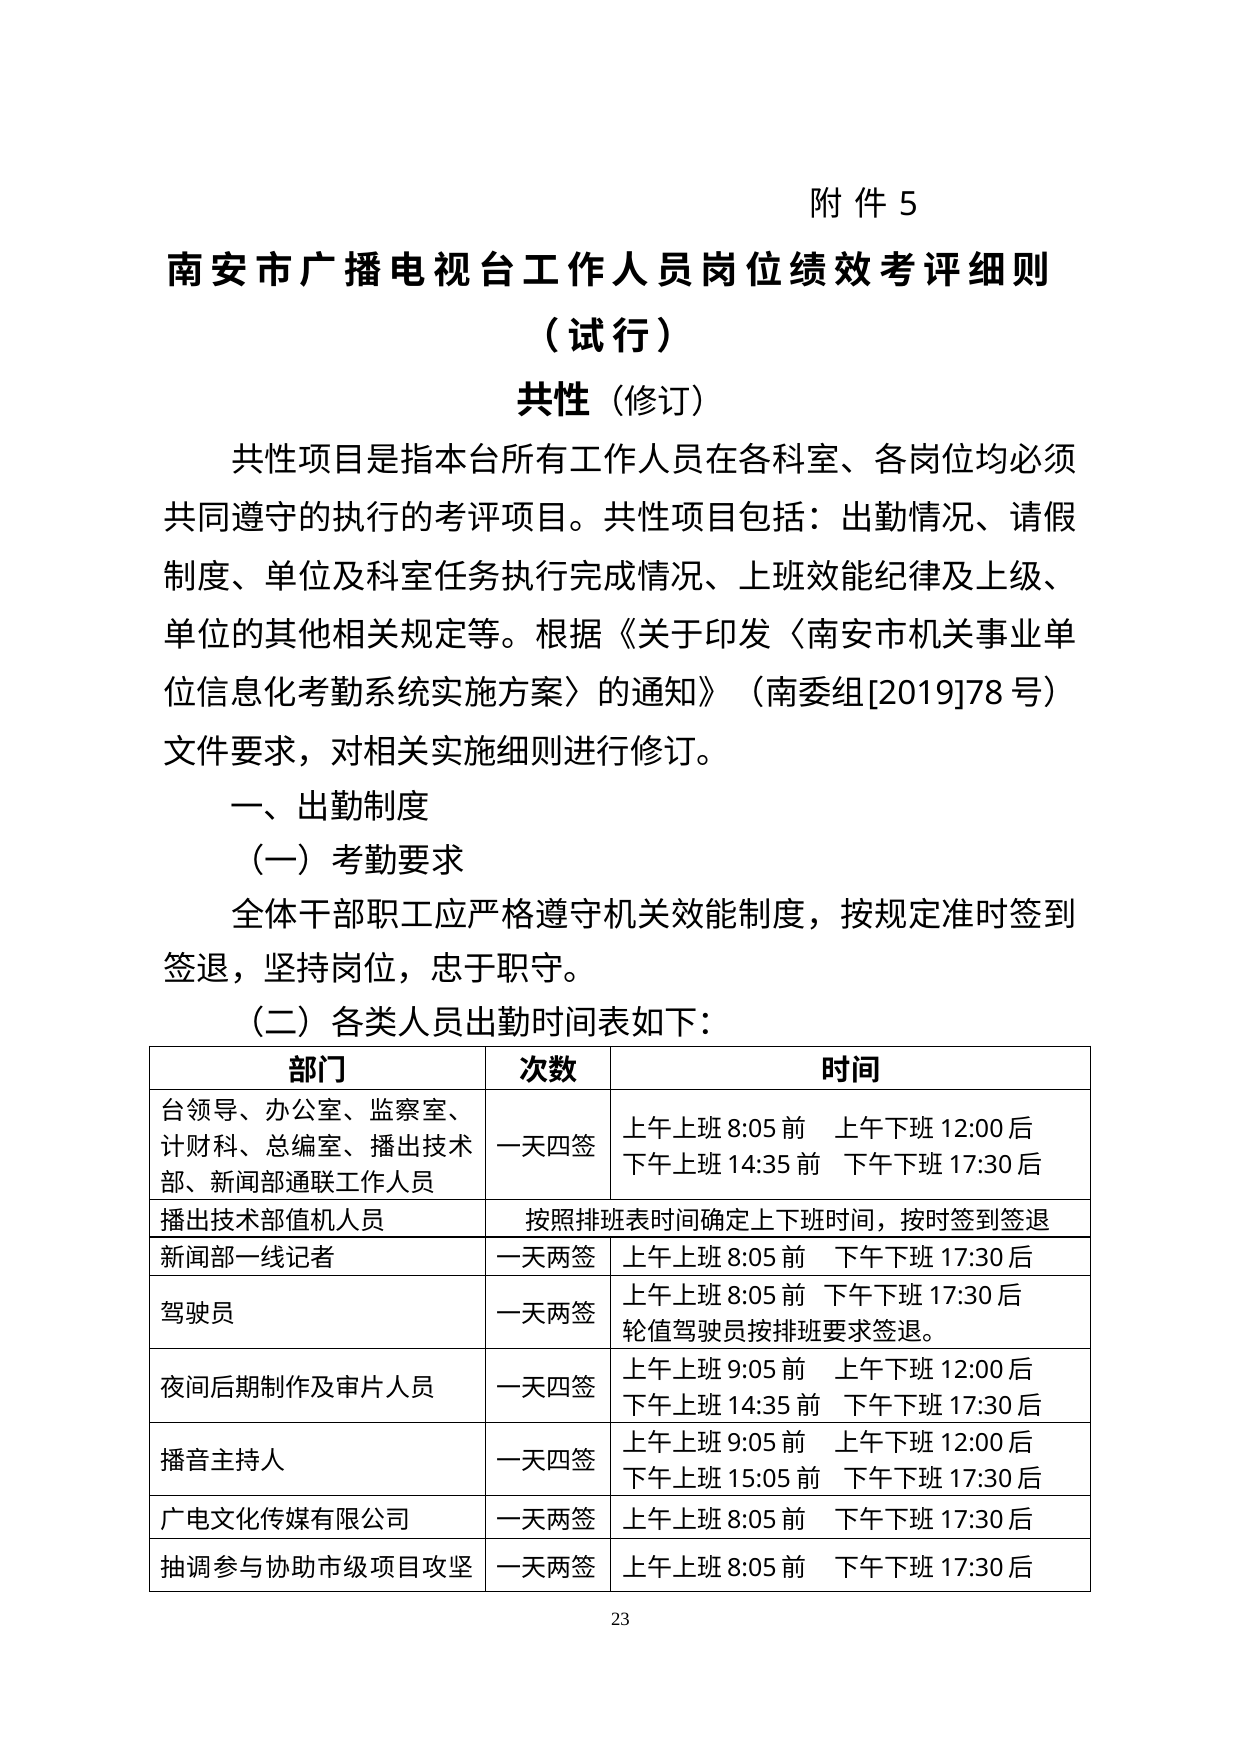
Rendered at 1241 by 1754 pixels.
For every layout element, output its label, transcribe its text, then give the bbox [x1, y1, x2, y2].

table_cell 一天两签 [486, 1238, 610, 1274]
table_header 次数 [486, 1047, 610, 1089]
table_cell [611, 1539, 1090, 1591]
table_header 时间 [611, 1047, 1090, 1089]
table_cell 上午上班8:05前 下午下班17:30后 [611, 1238, 1090, 1274]
table_cell 一天两签 [486, 1276, 610, 1348]
table_cell 播出技术部值机人员 [150, 1200, 485, 1236]
table_cell 台领导、办公室、监察室、计财科、总编室、播出技术部、新闻部通联工作人员 [150, 1090, 485, 1199]
table_cell 上午上班9:05前 上午下班12:00后 下午上班15:05前 下午下班17:30后 [611, 1423, 1090, 1495]
table_cell 播音主持人 [150, 1423, 485, 1495]
table_header 部门 [150, 1047, 485, 1089]
text 共性项目是指本台所有工作人员在各科室、各岗位均必须共同遵守的执行的考评项目。共性项目包括：出勤情况、请假制度、单位及科室任务执行完成情况、上班效能纪律及上级、单位的其他相关规定等。根据《关于印发〈南安市机关事业单位信息化考勤系统实施方案〉的通知》（南委组[2019]78号）文件要求，对相关实施细则进行修订。 [163, 425, 1077, 775]
text 共性（修订） [163, 366, 1077, 425]
table_cell 夜间后期制作及审片人员 [150, 1349, 485, 1422]
table_cell 广电文化传媒有限公司 [150, 1496, 485, 1538]
text （一）考勤要求 [163, 829, 1077, 883]
text （二）各类人员出勤时间表如下： [163, 991, 1077, 1046]
table_cell 上午上班8:05前 上午下班12:00后 下午上班14:35前 下午下班17:30后 [611, 1090, 1090, 1199]
text 南安市广播电视台工作人员岗位绩效考评细则（试行） [163, 234, 1060, 366]
table_cell 新闻部一线记者 [150, 1238, 485, 1274]
list 一、出勤制度 [230, 775, 1077, 829]
text 全体干部职工应严格遵守机关效能制度，按规定准时签到签退，坚持岗位，忠于职守。 [163, 883, 1077, 991]
table_cell 上午上班9:05前 上午下班12:00后 下午上班14:35前 下午下班17:30后 [611, 1349, 1090, 1422]
table_cell 一天两签 [486, 1496, 610, 1538]
table_cell 一天四签 [486, 1090, 610, 1199]
table_cell 驾驶员 [150, 1276, 485, 1348]
table_cell 抽调参与协助市级项目攻坚任务的人员 [150, 1539, 485, 1591]
table_cell 上午上班8:05前 下午下班17:30后 轮值驾驶员按排班要求签退。 [611, 1276, 1090, 1348]
table_cell 上午上班8:05前 下午下班17:30后 [611, 1496, 1090, 1538]
table_cell 一天两签 [486, 1539, 610, 1591]
text 年 月 日附件5 [163, 168, 1077, 234]
table_cell 一天四签 [486, 1349, 610, 1422]
table_cell 按照排班表时间确定上下班时间，按时签到签退 [486, 1200, 1090, 1236]
table_cell 一天四签 [486, 1423, 610, 1495]
